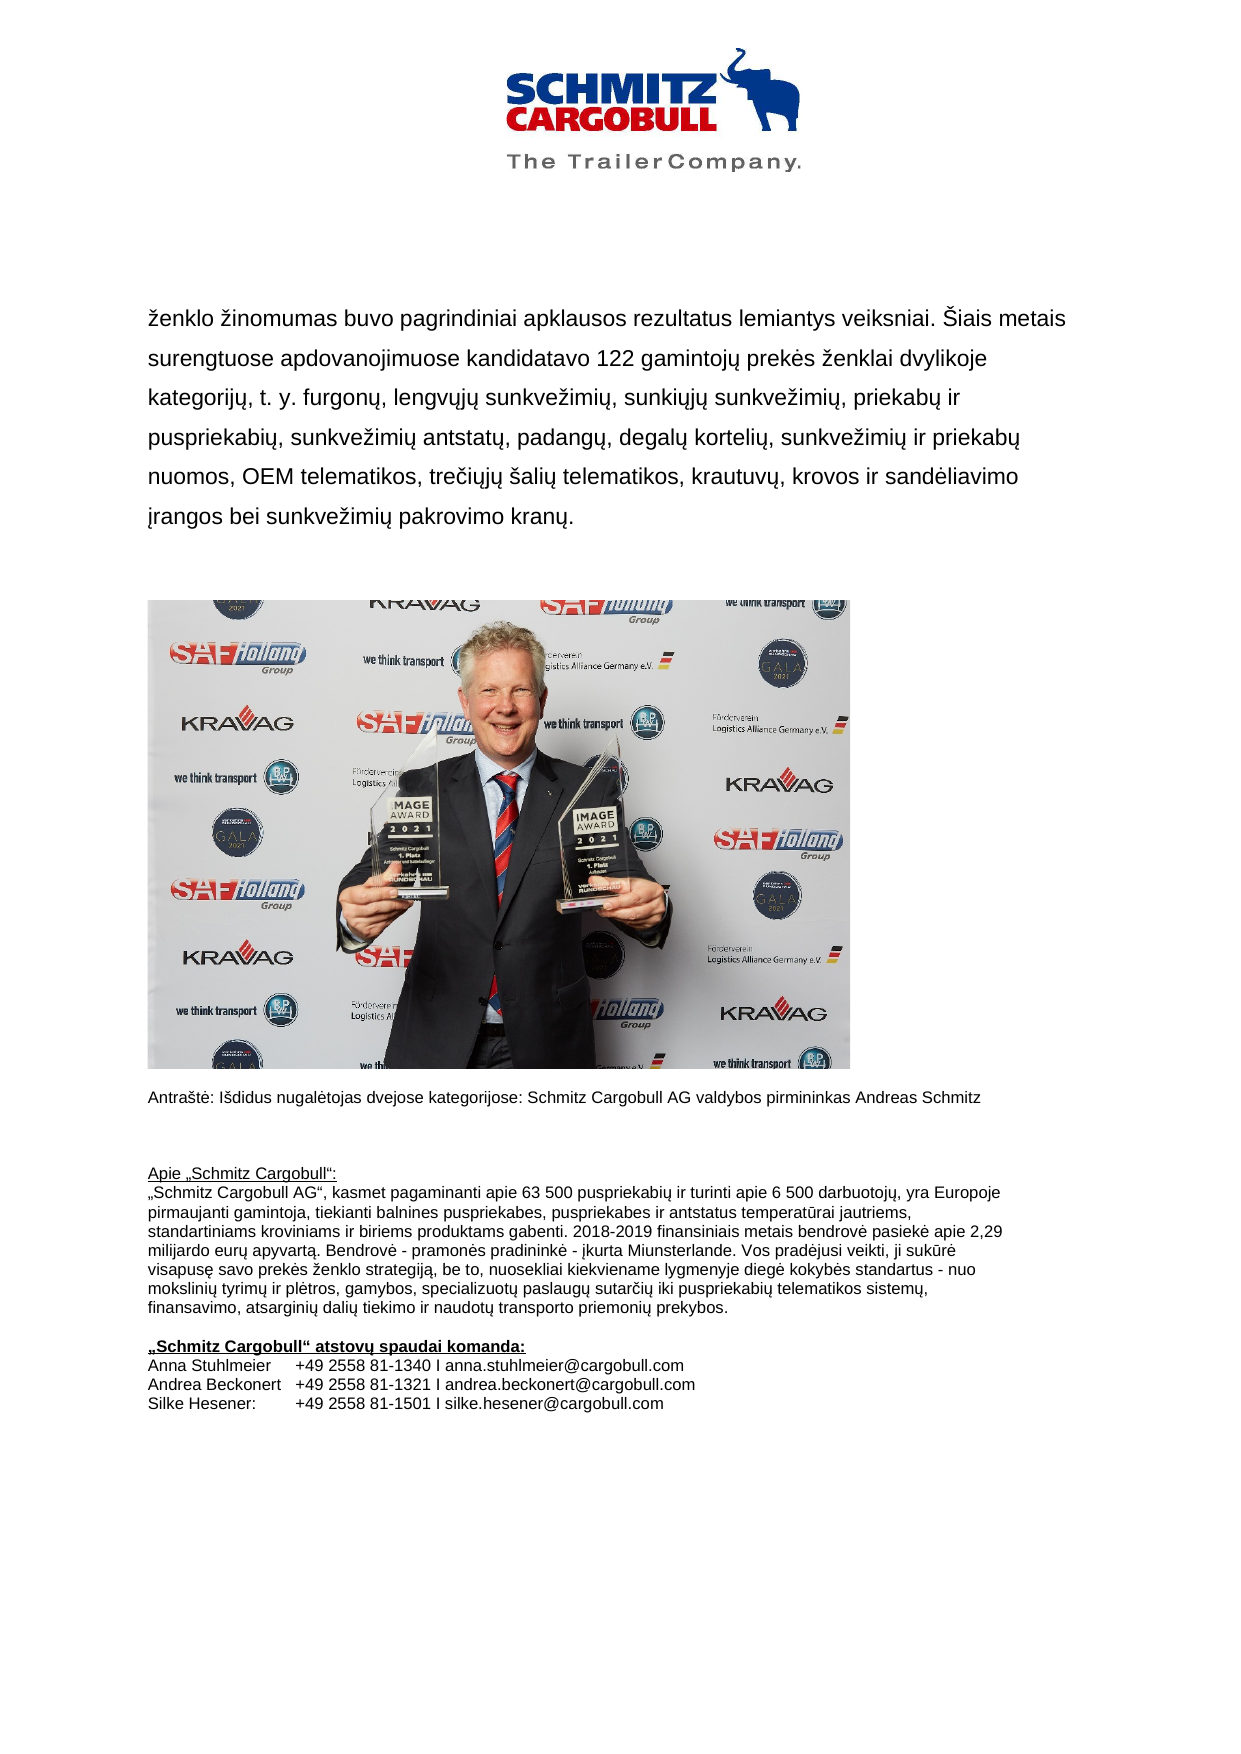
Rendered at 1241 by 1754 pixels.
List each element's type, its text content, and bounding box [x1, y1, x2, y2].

text ženklo žinomumas buvo pagrindiniai apklausos rezultatus lemiantys veiksniai. Šiais metais surengtuose apdovanojimuose kandidatavo 122 gamintojų prekės ženklai dvylikoje kategorijų, t. y. furgonų, lengvųjų sunkvežimių, sunkiųjų sunkvežimių, priekabų ir puspriekabių, sunkvežimių antstatų, padangų, degalų kortelių, sunkvežimių ir priekabų nuomos, OEM telematikos, trečiųjų šalių telematikos, krautuvų, krovos ir sandėliavimo įrangos bei sunkvežimių pakrovimo kranų. [148, 305, 1093, 529]
picture [506, 48, 801, 172]
text „Schmitz Cargobull“ atstovų spaudai komanda: [148, 1337, 1063, 1356]
text Apie „Schmitz Cargobull“: „Schmitz Cargobull AG“, kasmet pagaminanti apie 63 500 puspriekabių ir turinti apie 6 500 darbuotojų, yra Europoje pirmaujanti gamintoja, tiekianti balnines puspriekabes, puspriekabes ir antstatus temperatūrai jautriems, standartiniams kroviniams ir biriems produktams gabenti. 2018-2019 finansiniais metais bendrovė pasiekė apie 2,29 milijardo eurų apyvartą. Bendrovė - pramonės pradininkė - įkurta Miunsterlande. Vos pradėjusi veikti, ji sukūrė visapusę savo prekės ženklo strategiją, be to, nuosekliai kiekviename lygmenyje diegė kokybės standartus - nuo mokslinių tyrimų ir plėtros, gamybos, specializuotų paslaugų sutarčių iki puspriekabių telematikos sistemų, finansavimo, atsarginių dalių tiekimo ir naudotų transporto priemonių prekybos. [148, 1164, 1004, 1317]
picture [147, 600, 851, 1069]
text Andrea Beckonert +49 2558 81-1321 I andrea.beckonert@cargobull.com Silke Hesener: +49 2558 81-1501 I silke.hesener@cargobull.com [148, 1375, 1093, 1413]
text Anna Stuhlmeier +49 2558 81-1340 I anna.stuhlmeier@cargobull.com [148, 1356, 1004, 1375]
text Antraštė: Išdidus nugalėtojas dvejose kategorijose: Schmitz Cargobull AG valdybos pirmininkas Andreas Schmitz [148, 1087, 1004, 1107]
